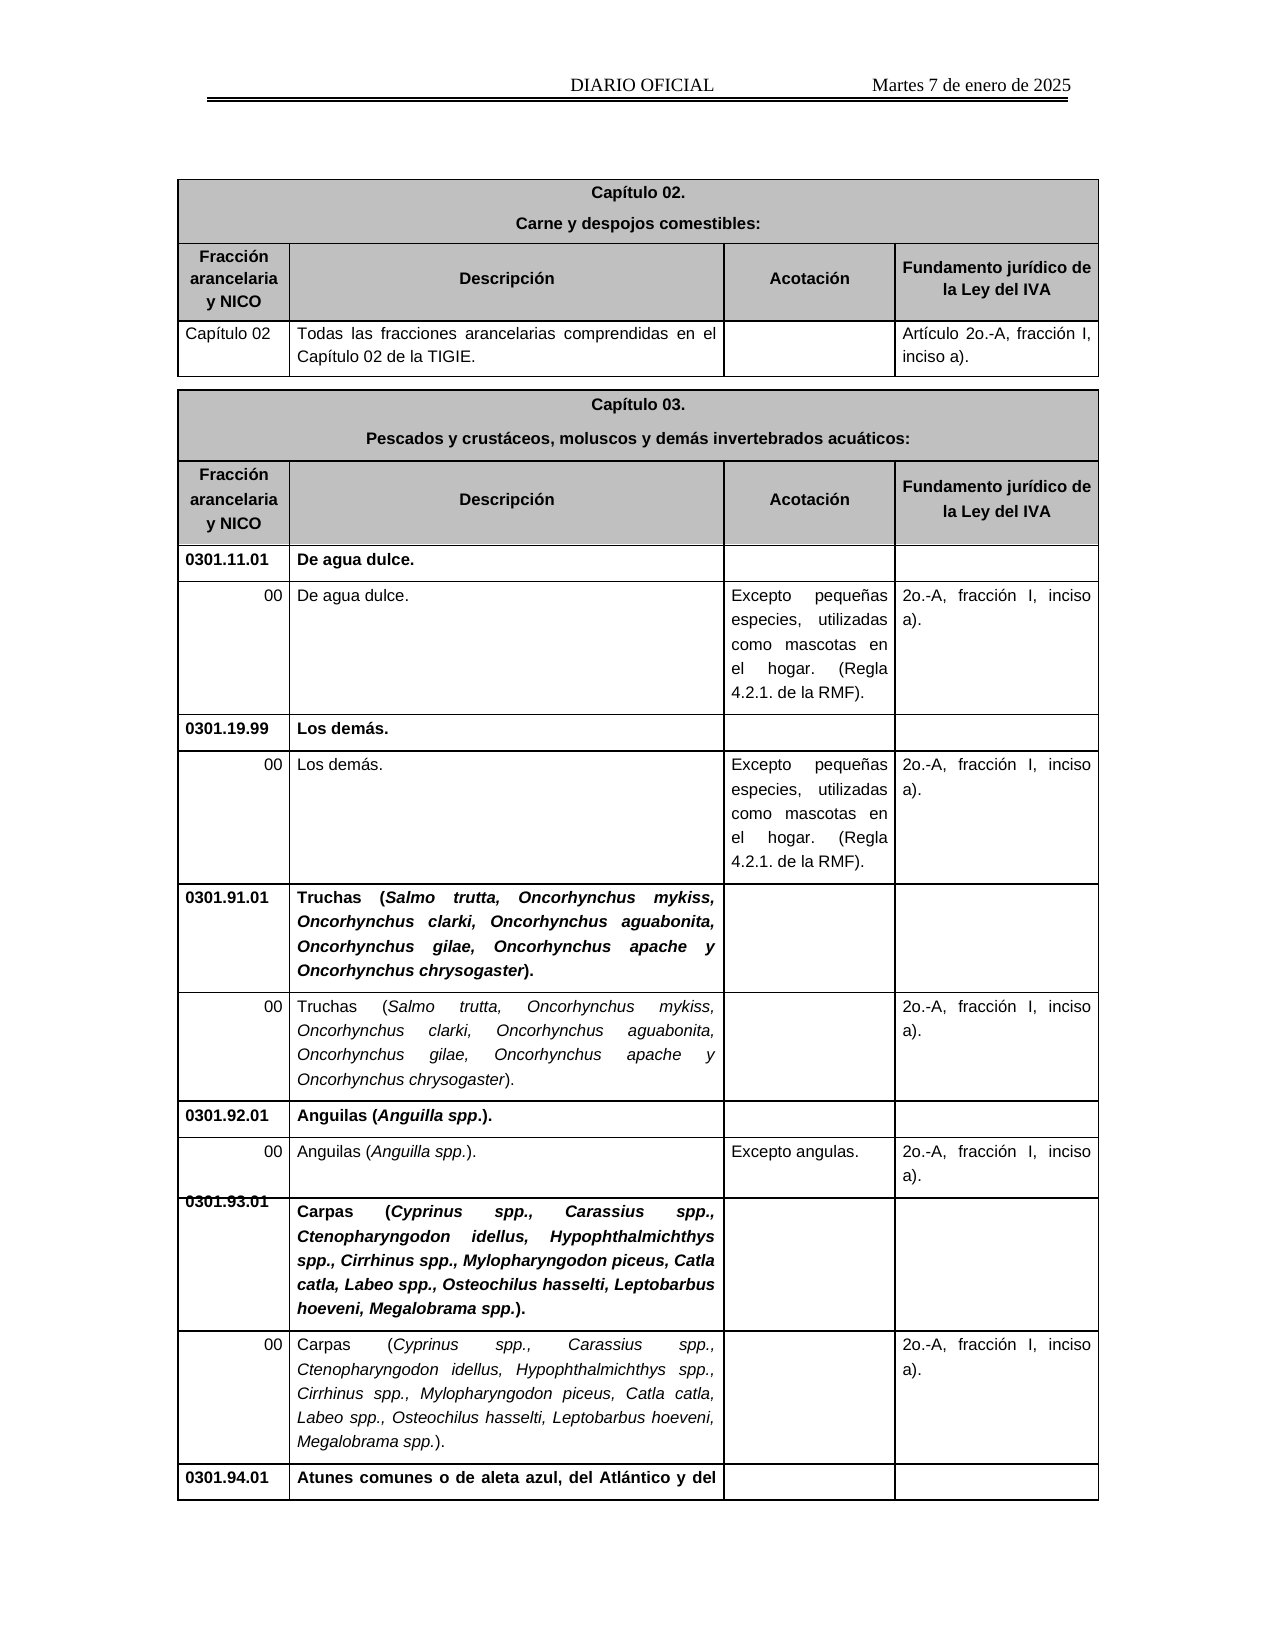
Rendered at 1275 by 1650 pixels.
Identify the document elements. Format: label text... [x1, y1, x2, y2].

table_cell [725, 715, 894, 750]
table_cell Carpas (Cyprinus spp., Carassius spp., Ctenopharyngodon idellus, Hypophthalmichthys spp., Cirrhinus spp., Mylopharyngodon piceus, Catla catla, Labeo spp., Osteochilus hasselti, Leptobarbus hoeveni, Megalobrama spp.). [290, 1199, 723, 1330]
table_header Capítulo 03. Pescados y crustáceos, moluscos y demás invertebrados acuáticos: [179, 391, 1098, 460]
table_cell Anguilas (Anguilla spp.). [290, 1138, 723, 1197]
table_cell Los demás. [290, 715, 723, 750]
table_cell De agua dulce. [290, 582, 723, 714]
table_cell Excepto angulas. [725, 1138, 894, 1197]
table_cell De agua dulce. [290, 546, 723, 581]
table_cell 0301.19.99 [179, 715, 289, 750]
table_cell Truchas (Salmo trutta, Oncorhynchus mykiss, Oncorhynchus clarki, Oncorhynchus aguabonita, Oncorhynchus gilae, Oncorhynchus apache y Oncorhynchus chrysogaster). [290, 885, 723, 992]
table_cell [896, 1199, 1098, 1330]
table_cell 00 [179, 1332, 289, 1463]
table_cell [725, 322, 894, 376]
table_cell 00 [179, 582, 289, 714]
table_cell [725, 1199, 894, 1330]
table_cell 0301.94.01 [179, 1465, 289, 1499]
table_cell [896, 885, 1098, 992]
table_cell [725, 993, 894, 1100]
table_cell 2o.-A, fracción I, inciso a). [896, 582, 1098, 714]
table_cell [725, 546, 894, 581]
table_cell 0301.91.01 [179, 885, 289, 992]
table_cell Descripción [290, 462, 723, 544]
table_cell [725, 1332, 894, 1463]
table_cell 00 [179, 752, 289, 883]
table_cell 00 [179, 1138, 289, 1197]
table_cell Artículo 2o.-A, fracción I, inciso a). [896, 322, 1098, 376]
table_cell Excepto pequeñas especies, utilizadas como mascotas en el hogar. (Regla 4.2.1. de la RMF). [725, 582, 894, 714]
table_cell 0301.11.01 [179, 546, 289, 581]
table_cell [290, 1465, 723, 1499]
table_cell 0301.93.01 [179, 1199, 289, 1330]
table_cell Descripción [290, 244, 723, 320]
table_cell Fundamento jurídico de la Ley del IVA [896, 462, 1098, 544]
table_cell Capítulo 02 [179, 322, 289, 376]
table_cell Fracción arancelaria y NICO [179, 244, 289, 320]
table_cell 0301.92.01 [179, 1102, 289, 1137]
table_cell [896, 1102, 1098, 1137]
table_cell Los demás. [290, 752, 723, 883]
table_cell [896, 715, 1098, 750]
table_cell 2o.-A, fracción I, inciso a). [896, 752, 1098, 883]
table_cell [725, 885, 894, 992]
table_cell Anguilas (Anguilla spp.). [290, 1102, 723, 1137]
table_cell 00 [179, 993, 289, 1100]
table_cell Truchas (Salmo trutta, Oncorhynchus mykiss, Oncorhynchus clarki, Oncorhynchus aguabonita, Oncorhynchus gilae, Oncorhynchus apache y Oncorhynchus chrysogaster). [290, 993, 723, 1100]
table_cell 2o.-A, fracción I, inciso a). [896, 993, 1098, 1100]
table_cell Excepto pequeñas especies, utilizadas como mascotas en el hogar. (Regla 4.2.1. de la RMF). [725, 752, 894, 883]
table_cell 2o.-A, fracción I, inciso a). [896, 1332, 1098, 1463]
table_cell [896, 1465, 1098, 1499]
table_cell [725, 1102, 894, 1137]
table_cell Todas las fracciones arancelarias comprendidas en el Capítulo 02 de la TIGIE. [290, 322, 723, 376]
table_cell Fracción arancelaria y NICO [179, 462, 289, 544]
table_cell Carpas (Cyprinus spp., Carassius spp., Ctenopharyngodon idellus, Hypophthalmichthys spp., Cirrhinus spp., Mylopharyngodon piceus, Catla catla, Labeo spp., Osteochilus hasselti, Leptobarbus hoeveni, Megalobrama spp.). [290, 1332, 723, 1463]
table_cell 2o.-A, fracción I, inciso a). [896, 1138, 1098, 1197]
table_cell Acotación [725, 462, 894, 544]
table_cell [896, 546, 1098, 581]
table_cell Fundamento jurídico de la Ley del IVA [896, 244, 1098, 320]
table_header Capítulo 02. Carne y despojos comestibles: [179, 180, 1098, 243]
table_cell Acotación [725, 244, 894, 320]
table_cell [725, 1465, 894, 1499]
